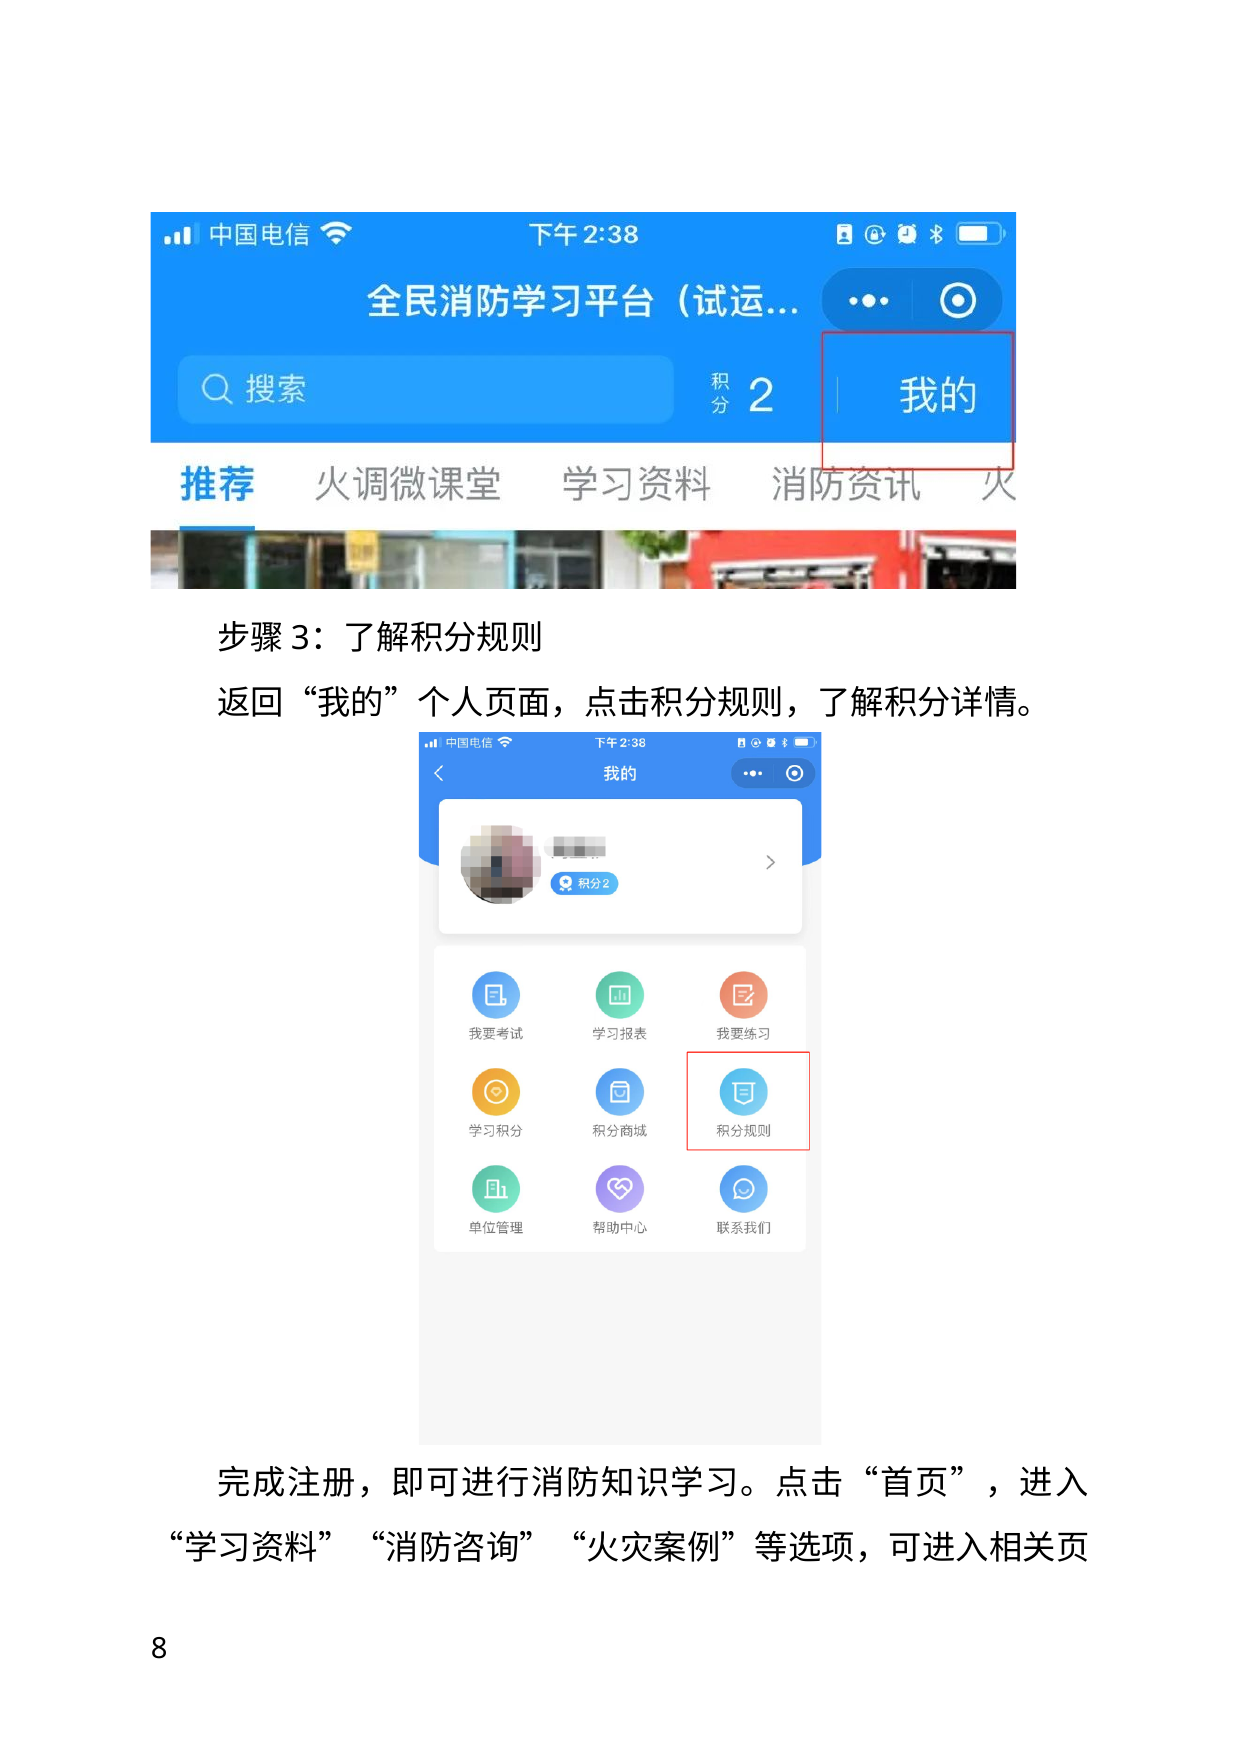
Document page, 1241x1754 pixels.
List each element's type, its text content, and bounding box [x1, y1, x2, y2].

text 步骤3：了解积分规则 [151, 602, 1089, 667]
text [151, 1447, 1089, 1577]
picture [150, 212, 1017, 589]
text 返回“我的”个人页面，点击积分规则，了解积分详情。 [151, 667, 1089, 732]
picture [418, 732, 822, 1445]
